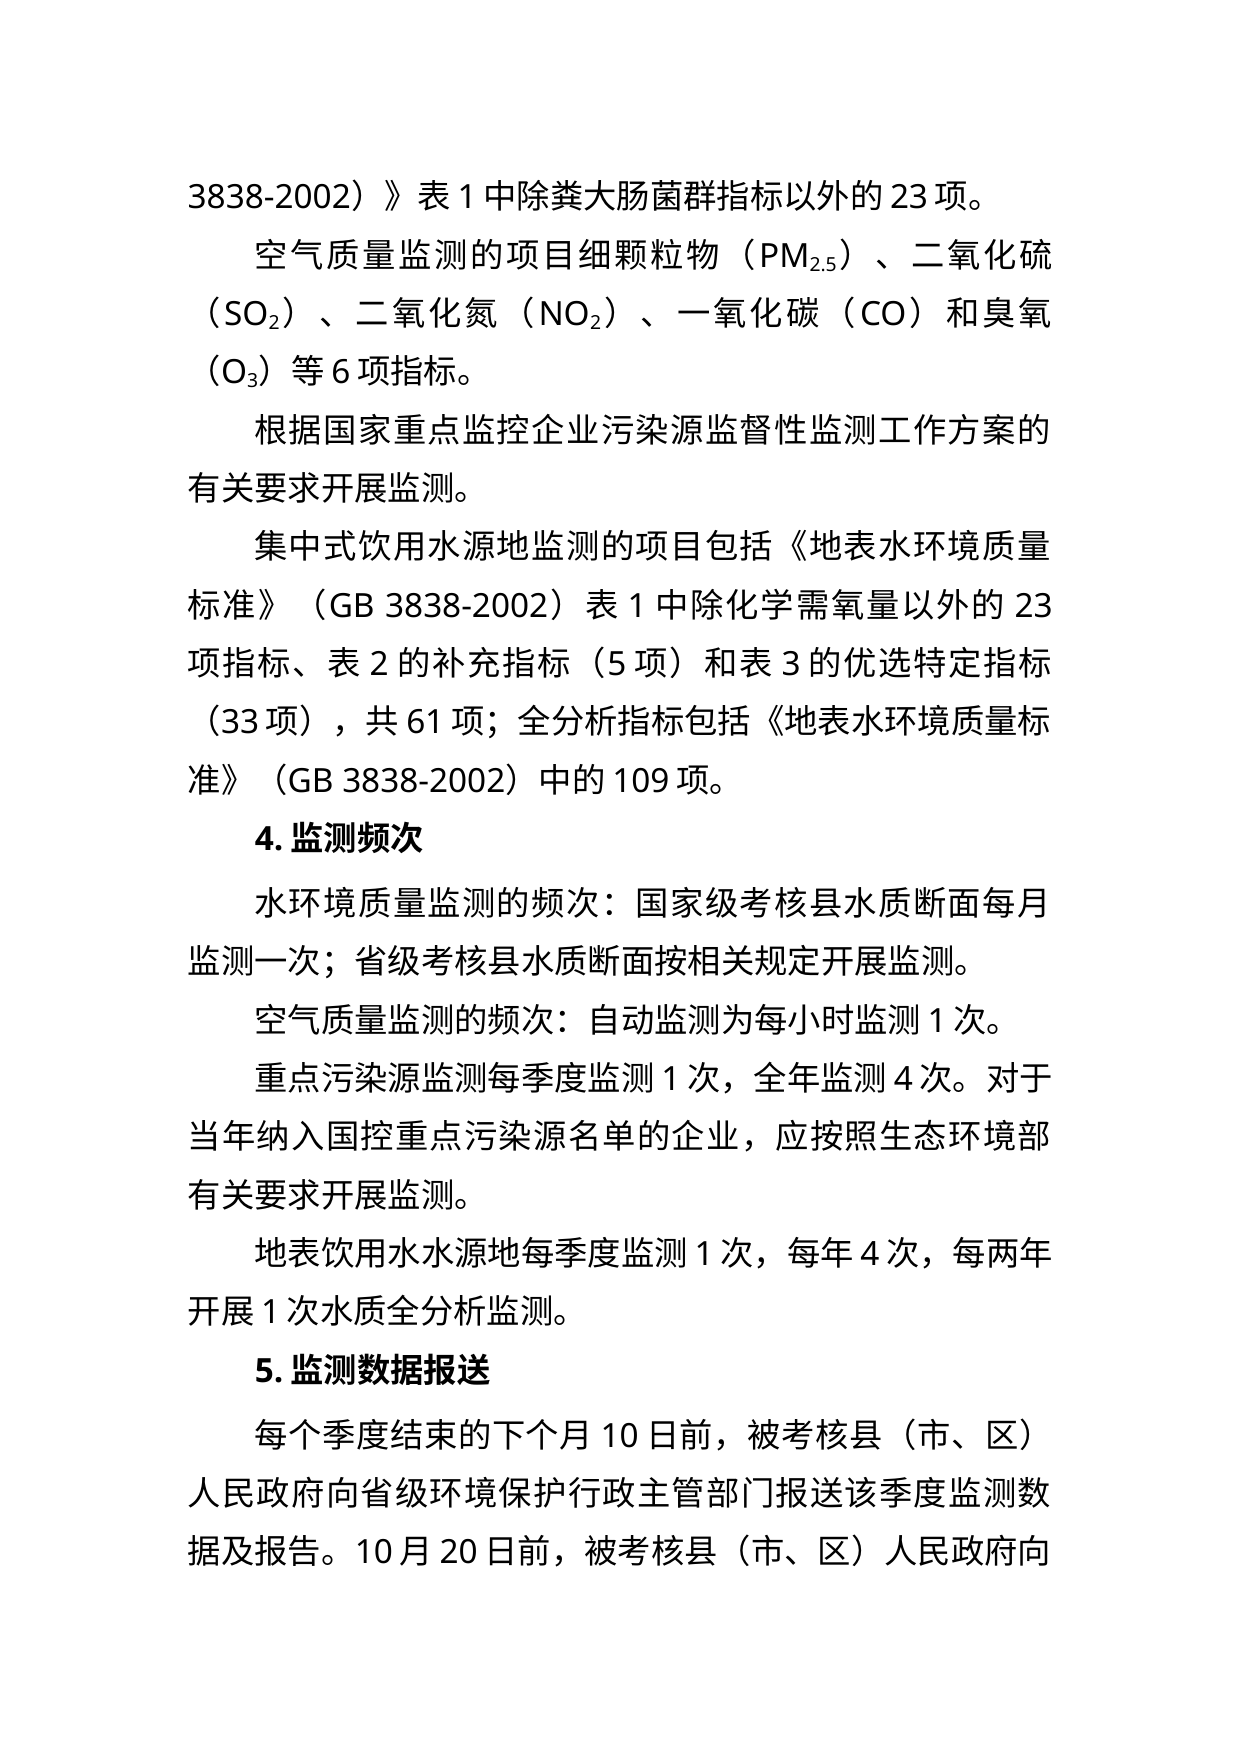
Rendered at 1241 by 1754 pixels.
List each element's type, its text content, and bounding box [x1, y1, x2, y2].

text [187, 1400, 1053, 1575]
text 水环境质量监测的频次：国家级考核县水质断面每月监测一次；省级考核县水质断面按相关规定开展监测。 [187, 869, 1053, 985]
text 地表饮用水水源地每季度监测1次，每年4次，每两年开展1次水质全分析监测。 [187, 1219, 1053, 1335]
text 空气质量监测的项目细颗粒物（PM2.5）、二氧化硫（SO2）、二氧化氮（NO2）、一氧化碳（CO）和臭氧（O3）等6项指标。 [187, 220, 1053, 395]
list 监测数据报送 [187, 1335, 1053, 1400]
text 根据国家重点监控企业污染源监督性监测工作方案的有关要求开展监测。 [187, 395, 1053, 512]
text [187, 162, 1053, 220]
text 重点污染源监测每季度监测1次，全年监测4次。对于当年纳入国控重点污染源名单的企业，应按照生态环境部有关要求开展监测。 [187, 1044, 1053, 1219]
text 空气质量监测的频次：自动监测为每小时监测1次。 [187, 985, 1053, 1044]
text 集中式饮用水源地监测的项目包括《地表水环境质量标准》（GB 3838-2002）表1中除化学需氧量以外的23项指标、表2的补充指标（5项）和表3的优选特定指标（33项），共61项；全分析指标包括《地表水环境质量标准》（GB 3838-2002）中的109项。 [187, 512, 1053, 804]
list 监测频次 [187, 804, 1053, 869]
